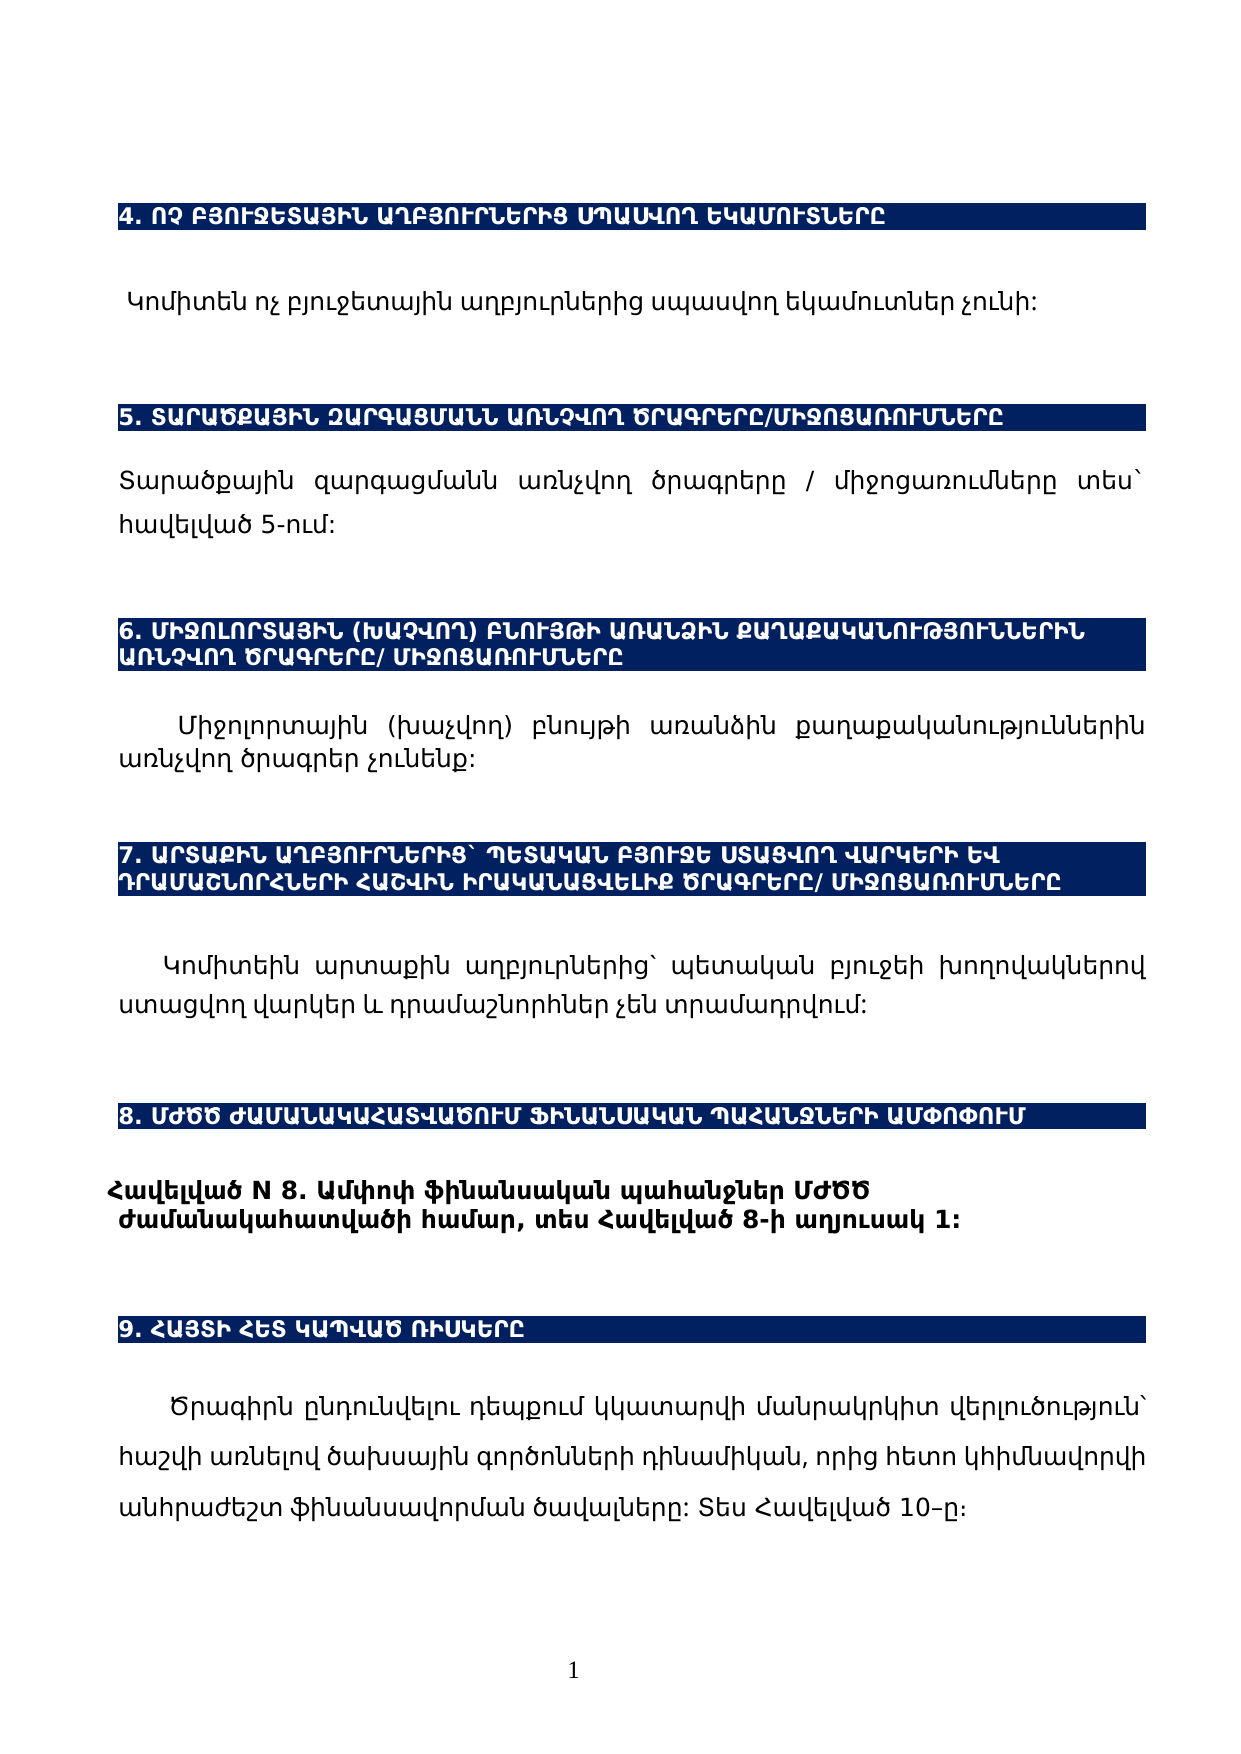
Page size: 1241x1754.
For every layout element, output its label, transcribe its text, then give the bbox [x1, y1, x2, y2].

list Կոմիտեն ոչ բյուջետային աղբյուրներից սպասվող եկամուտներ չունի: [118, 284, 1146, 318]
subtitle 9. ՀԱՅՏԻ ՀԵՏ ԿԱՊՎԱԾ ՌԻՍԿԵՐԸ [118, 1316, 1146, 1343]
subtitle 4. ՈՉ ԲՅՈՒՋԵՏԱՅԻՆ ԱՂԲՅՈՒՐՆԵՐԻՑ ՍՊԱՍՎՈՂ ԵԿԱՄՈՒՏՆԵՐԸ [118, 203, 1146, 230]
text Միջոլորտային (խաչվող) բնույթի առանձին քաղաքականություններին առնչվող ծրագրեր չունենք: [118, 711, 1146, 774]
subtitle Հավելված N 8. Ամփոփ ֆինանսական պահանջներ ՄԺԾԾ ժամանակահատվածի համար, տես Հավելված 8-ի աղյուսակ 1: [29, 1176, 1146, 1234]
subtitle 7. ԱՐՏԱՔԻՆ ԱՂԲՅՈՒՐՆԵՐԻՑ` ՊԵՏԱԿԱՆ ԲՅՈՒՋԵ ՍՏԱՑՎՈՂ ՎԱՐԿԵՐԻ ԵՎ ԴՐԱՄԱՇՆՈՐՀՆԵՐԻ ՀԱՇՎԻՆ ԻՐԱԿԱՆԱՑՎԵԼԻՔ ԾՐԱԳՐԵՐԸ/ ՄԻՋՈՑԱՌՈՒՄՆԵՐԸ [118, 842, 1146, 896]
subtitle 5. ՏԱՐԱԾՔԱՅԻՆ ԶԱՐԳԱՑՄԱՆՆ ԱՌՆՉՎՈՂ ԾՐԱԳՐԵՐԸ/ՄԻՋՈՑԱՌՈՒՄՆԵՐԸ [118, 404, 1146, 431]
text Տարածքային զարգացմանն առնչվող ծրագրերը / միջոցառումները տես` հավելված 5-ում: [118, 466, 1146, 539]
text Կոմիտեին արտաքին աղբյուրներից` պետական բյուջեի խողովակներով ստացվող վարկեր և դրամաշնորհներ չեն տրամադրվում: [118, 948, 1146, 1021]
text Ծրագիրն ընդունվելու դեպքում կկատարվի մանրակրկիտ վերլուծություն՝ հաշվի առնելով ծախսային գործոնների դինամիկան, որից հետո կհիմնավորվի անհրաժեշտ ֆինանսավորման ծավալները: Տես Հավելված 10–ը։ [118, 1393, 1146, 1524]
subtitle 6. ՄԻՋՈԼՈՐՏԱՅԻՆ (ԽԱՉՎՈՂ) ԲՆՈՒՅԹԻ ԱՌԱՆՁԻՆ ՔԱՂԱՔԱԿԱՆՈՒԹՅՈՒՆՆԵՐԻՆ ԱՌՆՉՎՈՂ ԾՐԱԳՐԵՐԸ/ ՄԻՋՈՑԱՌՈՒՄՆԵՐԸ [118, 618, 1146, 671]
subtitle 8. ՄԺԾԾ ԺԱՄԱՆԱԿԱՀԱՏՎԱԾՈՒՄ ՖԻՆԱՆՍԱԿԱՆ ՊԱՀԱՆՋՆԵՐԻ ԱՄՓՈՓՈՒՄ [118, 1103, 1146, 1129]
